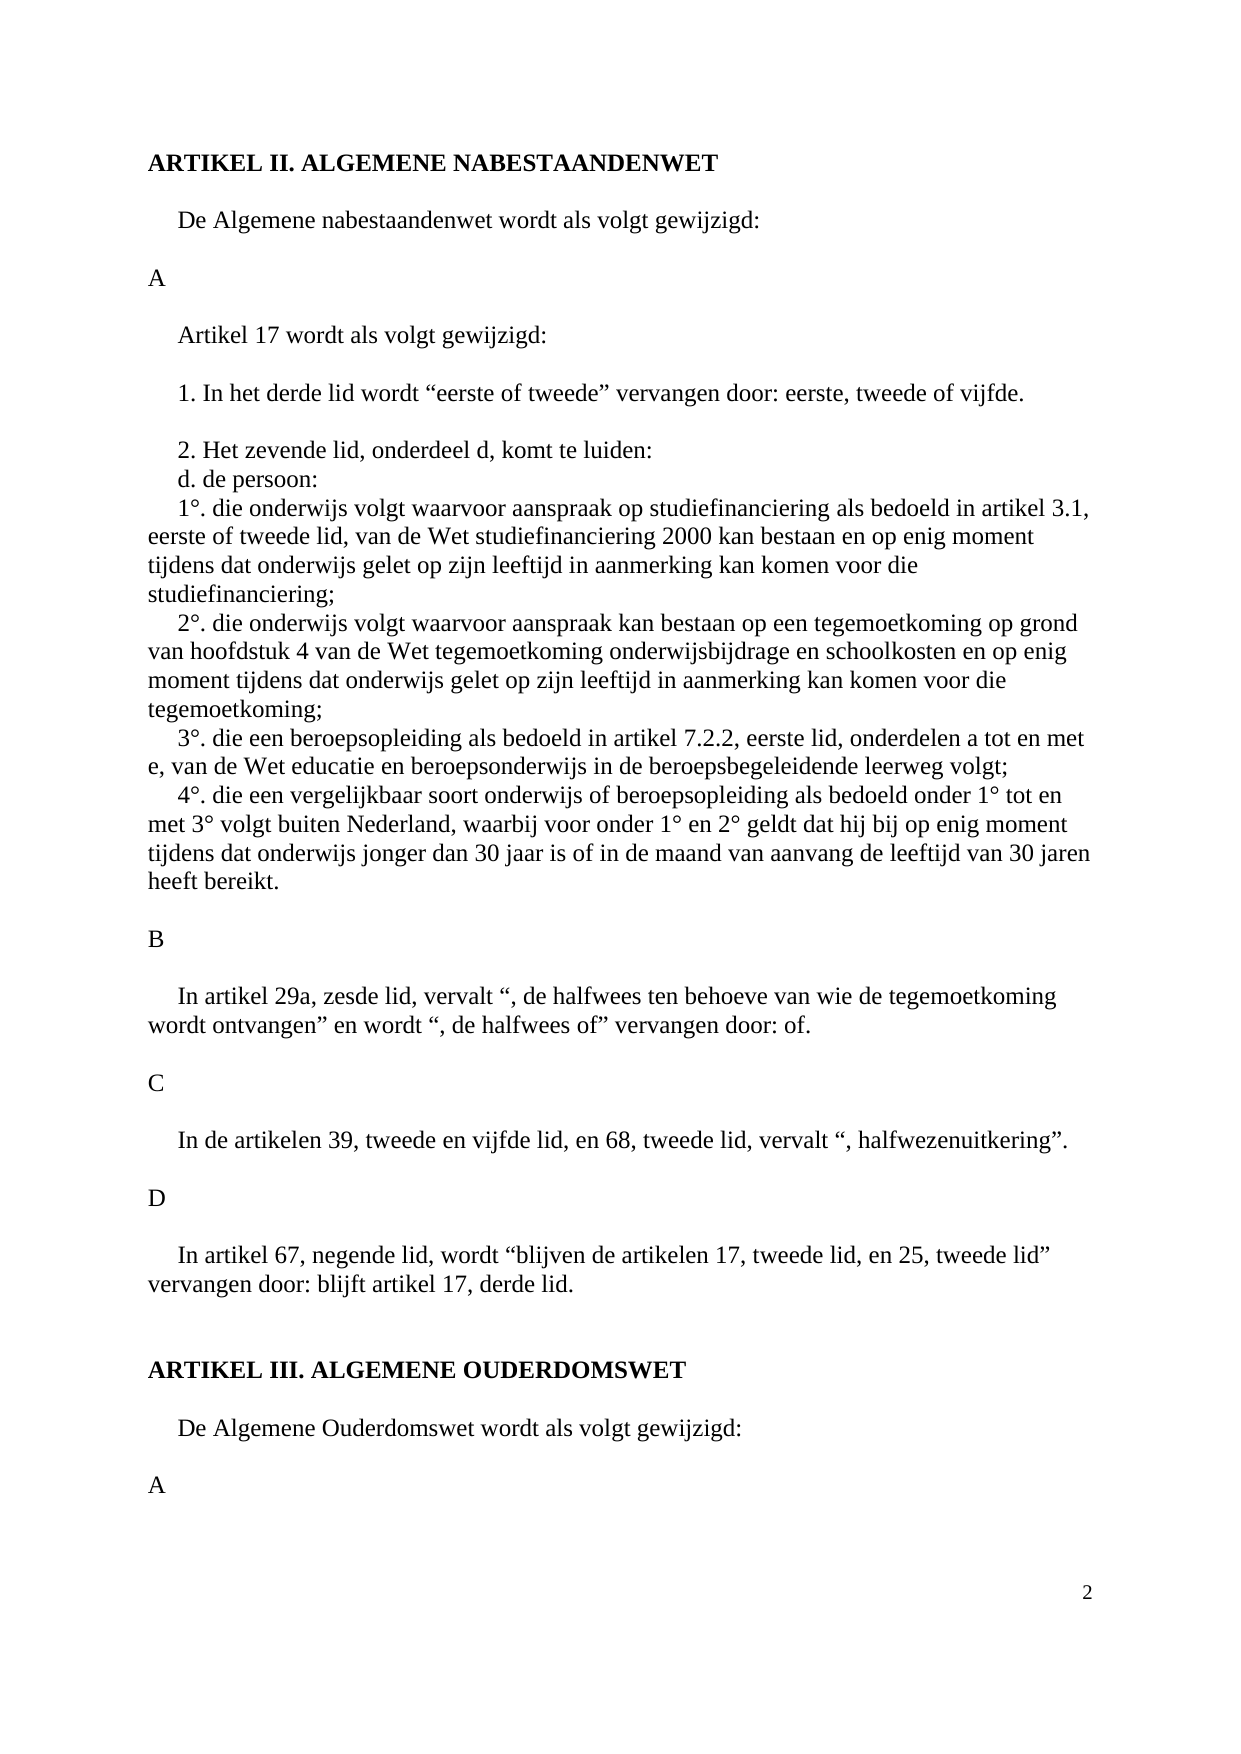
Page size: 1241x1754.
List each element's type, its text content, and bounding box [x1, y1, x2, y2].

text A [148, 1470, 1092, 1499]
text B [148, 924, 1092, 953]
text 4°. die een vergelijkbaar soort onderwijs of beroepsopleiding als bedoeld onder 1° tot en met 3° volgt buiten Nederland, waarbij voor onder 1° en 2° geldt dat hij bij op enig moment tijdens dat onderwijs jonger dan 30 jaar is of in de maand van aanvang de leeftijd van 30 jaren heeft bereikt. [148, 780, 1092, 895]
text C [148, 1068, 1092, 1096]
text 1°. die onderwijs volgt waarvoor aanspraak op studiefinanciering als bedoeld in artikel 3.1, eerste of tweede lid, van de Wet studiefinanciering 2000 kan bestaan en op enig moment tijdens dat onderwijs gelet op zijn leeftijd in aanmerking kan komen voor die studiefinanciering; [148, 493, 1092, 608]
text 1. In het derde lid wordt “eerste of tweede” vervangen door: eerste, tweede of vijfde. [148, 378, 1092, 406]
text In artikel 29a, zesde lid, vervalt “, de halfwees ten behoeve van wie de tegemoetkoming wordt ontvangen” en wordt “, de halfwees of” vervangen door: of. [148, 981, 1092, 1039]
text ARTIKEL II. ALGEMENE NABESTAANDENWET [148, 148, 1092, 176]
text ARTIKEL III. ALGEMENE OUDERDOMSWET [148, 1355, 1092, 1384]
text 2°. die onderwijs volgt waarvoor aanspraak kan bestaan op een tegemoetkoming op grond van hoofdstuk 4 van de Wet tegemoetkoming onderwijsbijdrage en schoolkosten en op enig moment tijdens dat onderwijs gelet op zijn leeftijd in aanmerking kan komen voor die tegemoetkoming; [148, 608, 1092, 723]
text 2. Het zevende lid, onderdeel d, komt te luiden: [148, 435, 1092, 464]
text In artikel 67, negende lid, wordt “blijven de artikelen 17, tweede lid, en 25, tweede lid” vervangen door: blijft artikel 17, derde lid. [148, 1240, 1092, 1298]
text Artikel 17 wordt als volgt gewijzigd: [148, 320, 1092, 349]
text 3°. die een beroepsopleiding als bedoeld in artikel 7.2.2, eerste lid, onderdelen a tot en met e, van de Wet educatie en beroepsonderwijs in de beroepsbegeleidende leerweg volgt; [148, 723, 1092, 780]
text De Algemene nabestaandenwet wordt als volgt gewijzigd: [148, 205, 1092, 234]
text D [148, 1183, 1092, 1211]
text De Algemene Ouderdomswet wordt als volgt gewijzigd: [148, 1413, 1092, 1441]
text d. de persoon: [148, 464, 1092, 493]
text A [148, 263, 1092, 291]
text In de artikelen 39, tweede en vijfde lid, en 68, tweede lid, vervalt “, halfwezenuitkering”. [148, 1125, 1092, 1154]
